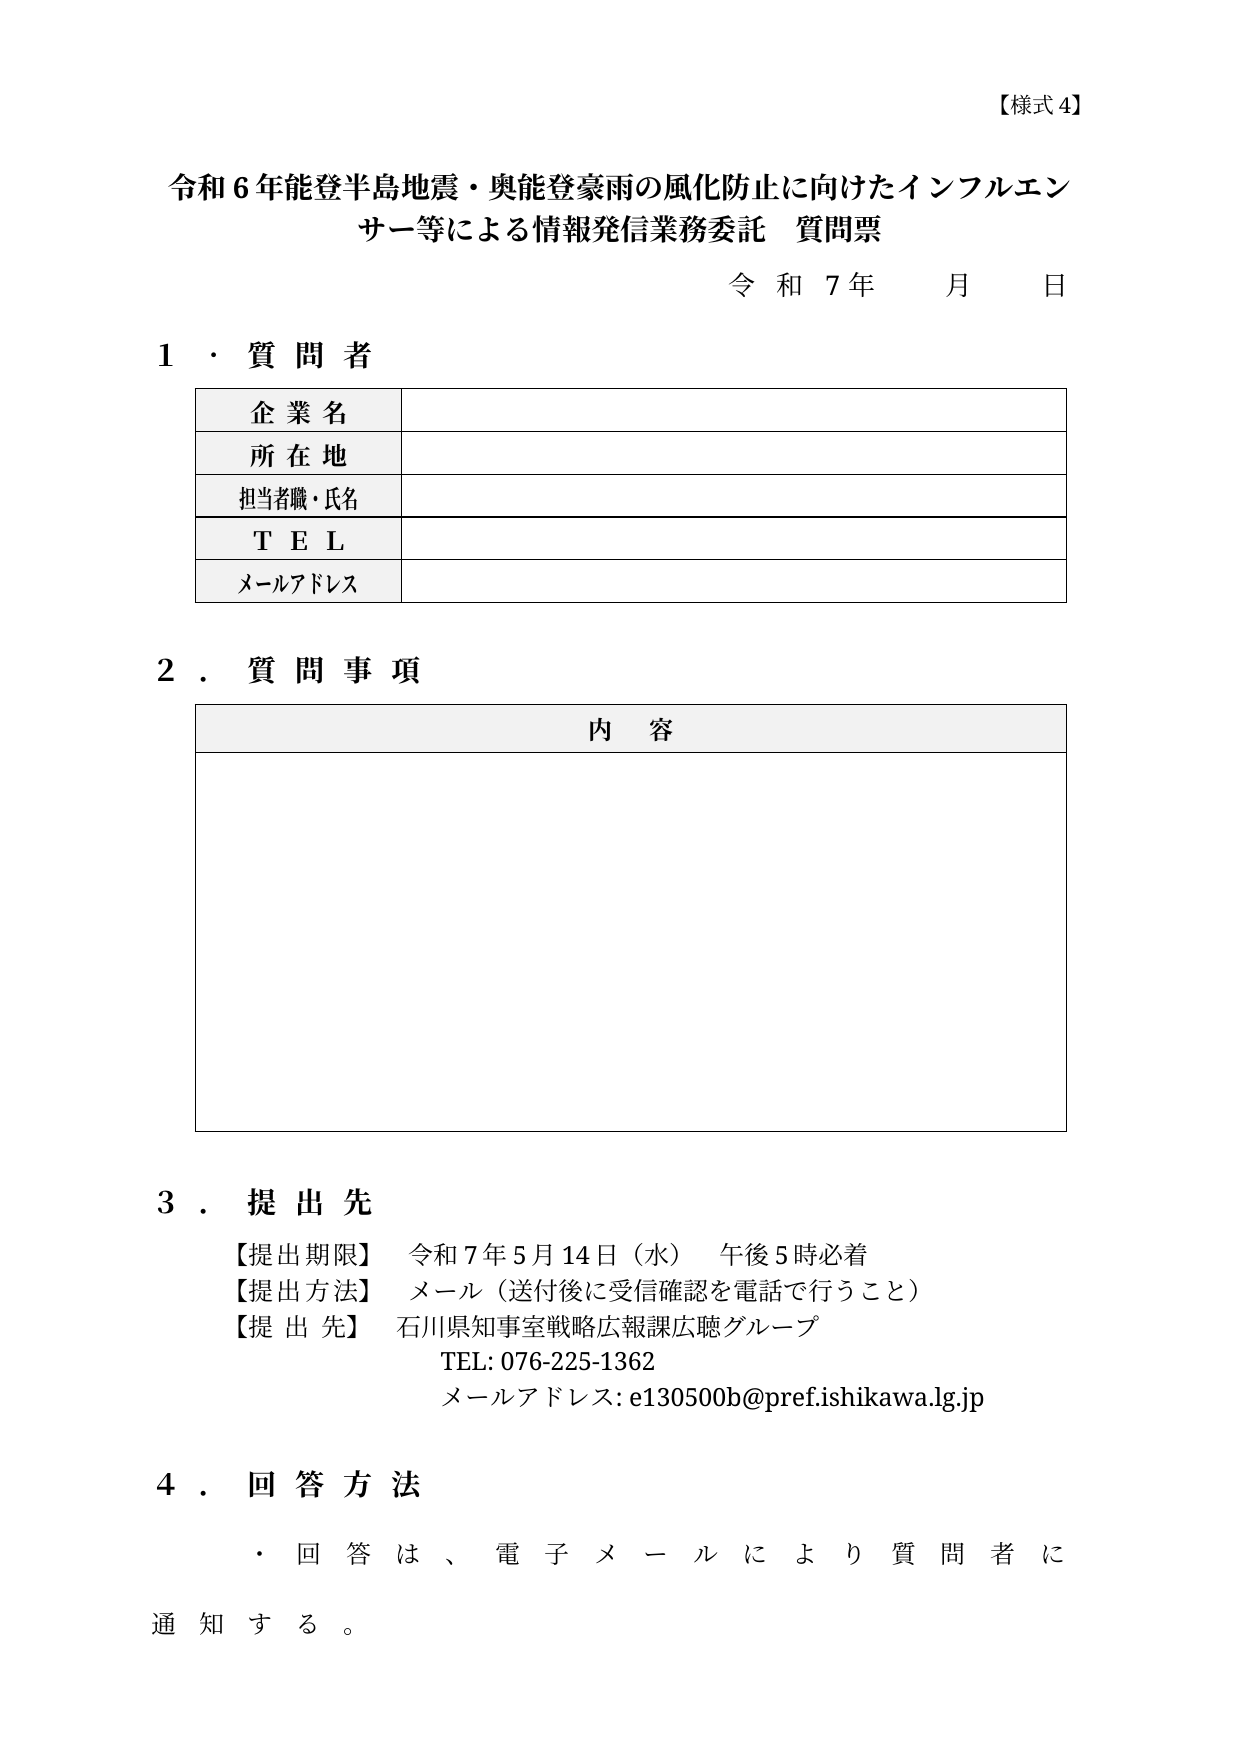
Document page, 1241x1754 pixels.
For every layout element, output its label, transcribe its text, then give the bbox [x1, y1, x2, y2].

table_cell ＴＥＬ [196, 518, 401, 559]
text ４．回答方法 [151, 1448, 1089, 1518]
table_cell [402, 518, 1066, 559]
text 【提出先】 石川県知事室戦略広報課広聴グループ [151, 1308, 1089, 1344]
table_header 内容 [196, 705, 1066, 752]
table_cell [402, 432, 1066, 474]
text ３．提出先 [151, 1166, 1089, 1236]
text 令和6年能登半島地震・奥能登豪雨の風化防止に向けたインフルエンサー等による情報発信業務委託 質問票 [151, 165, 1089, 249]
table_header 企業名 [196, 389, 401, 431]
table_cell 担当者職・氏名 [196, 475, 401, 516]
table_header [402, 389, 1066, 431]
text 【提出期限】 令和7年5月14日（水） 午後5時必着 [151, 1236, 1089, 1272]
text TEL: 076-225-1362 [151, 1344, 1089, 1378]
table_cell [402, 560, 1066, 602]
text ・回答は、電子メールにより質問者に通知する。 [151, 1518, 1089, 1657]
table_cell メールアドレス [196, 560, 401, 602]
text メールアドレス: e130500b@pref.ishikawa.lg.jp [151, 1378, 1089, 1414]
text 【提出方法】 メール（送付後に受信確認を電話で行うこと） [151, 1272, 1089, 1308]
text ２．質問事項 [151, 634, 1089, 704]
text 令和7年 月 日 [151, 249, 1089, 318]
text １．質問者 [151, 318, 1089, 388]
table_cell [402, 475, 1066, 516]
table_cell 所在地 [196, 432, 401, 474]
table_cell [196, 753, 1066, 1131]
